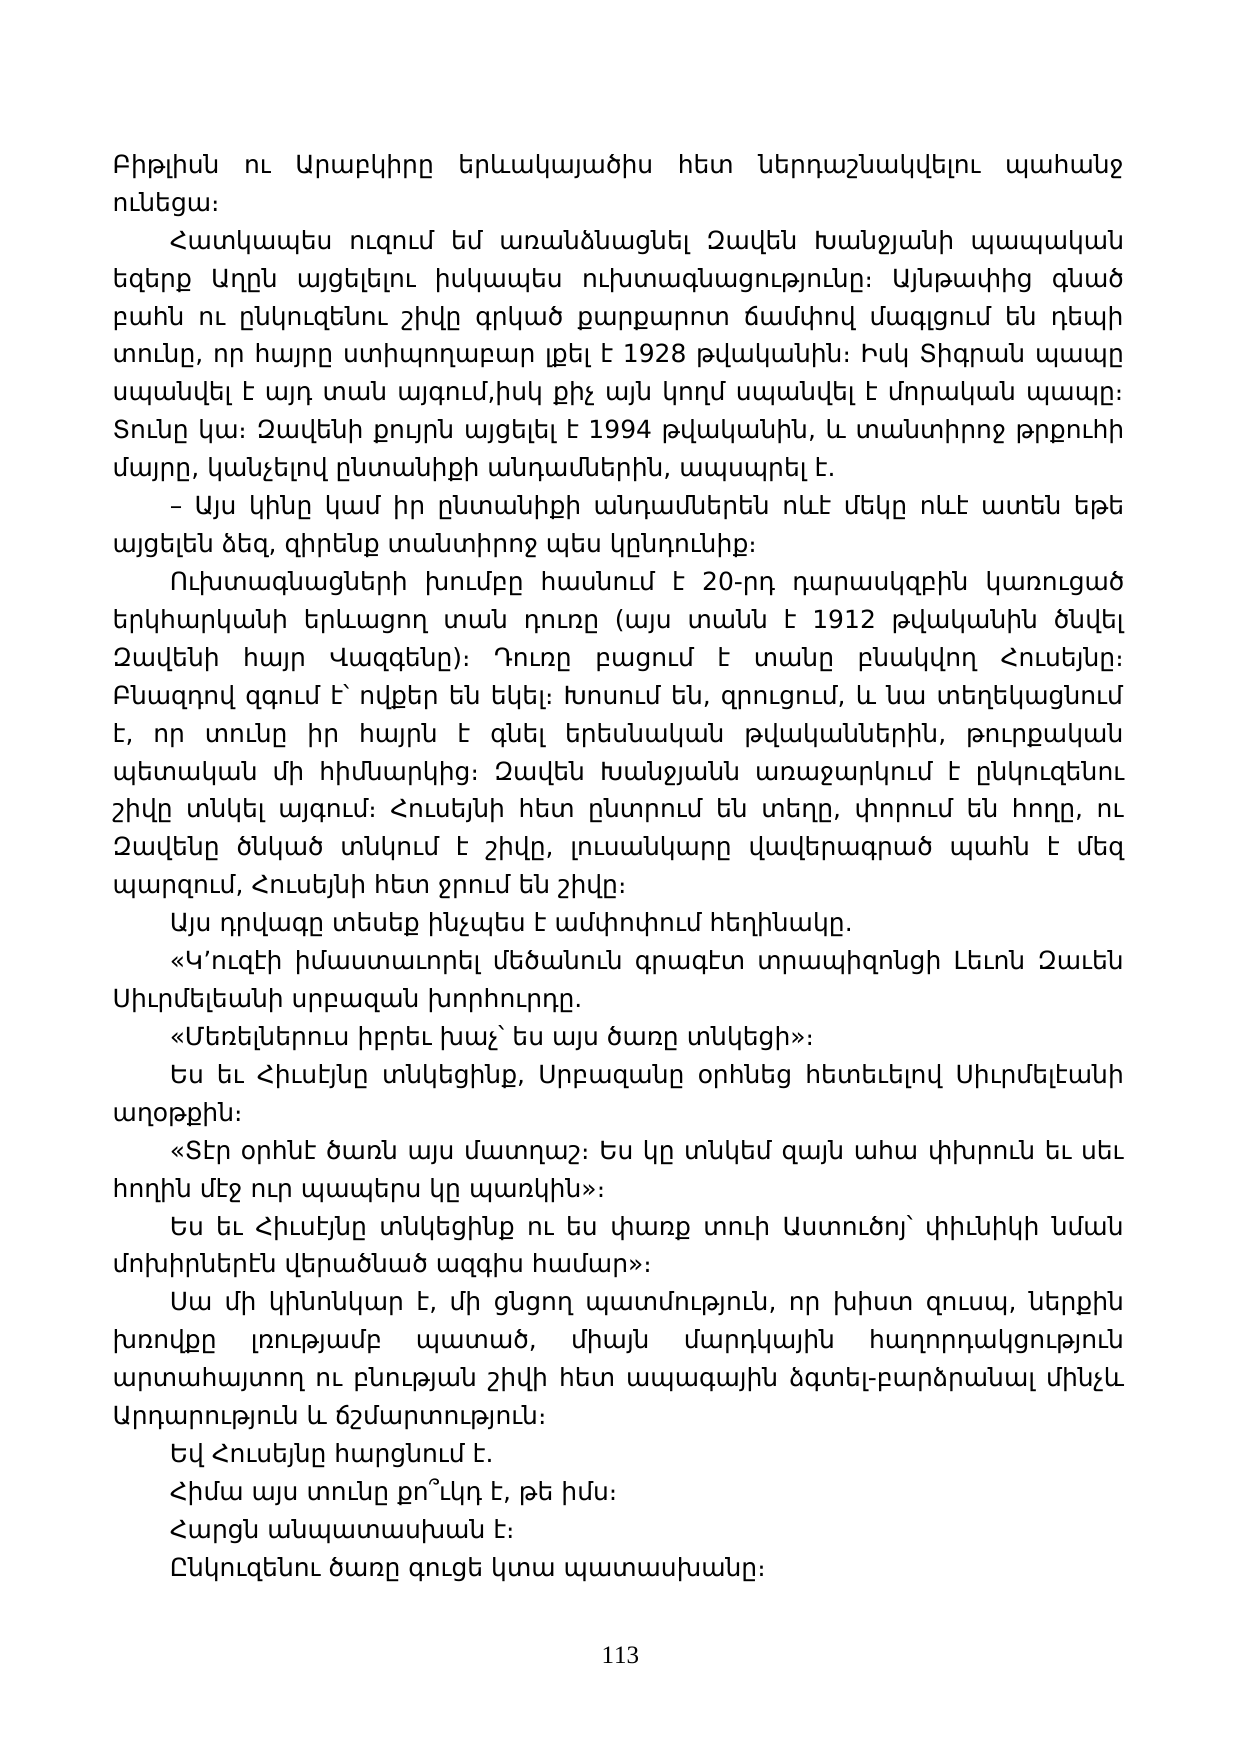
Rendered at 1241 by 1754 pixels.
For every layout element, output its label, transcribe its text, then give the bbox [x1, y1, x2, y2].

text – Այս կինը կամ իր ընտանիքի անդամներեն ոևէ մեկը ոևէ ատեն եթե այցելեն ձեզ, զիրենք տանտիրոջ պես կընդունիք։ [112, 491, 1125, 558]
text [112, 150, 1125, 217]
text Ուխտագնացների խումբը հասնում է 20-րդ դարասկզբին կառուցած երկհարկանի երևացող տան դուռը (այս տանն է 1912 թվականին ծնվել Զավենի հայր Վազգենը)։ Դուռը բացում է տանը բնակվող Հուսեյնը։ Բնազդով զգում է՝ ովքեր են եկել։ Խոսում են, զրուցում, և նա տեղեկացնում է, որ տունը իր հայրն է գնել երեսնական թվականներին, թուրքական պետական մի հիմնարկից։ Զավեն Խանջյանն առաջարկում է ընկուզենու շիվը տնկել այգում։ Հուսեյնի հետ ընտրում են տեղը, փորում են հողը, ու Զավենը ծնկած տնկում է շիվը, լուսանկարը վավերագրած պահն է մեզ պարզում, Հուսեյնի հետ ջրում են շիվը։ [112, 567, 1125, 899]
text «Տէր օրհնէ ծառն այս մատղաշ։ Ես կը տնկեմ զայն ահա փխրուն եւ սեւ հողին մէջ ուր պապերս կը պառկին»։ [112, 1136, 1125, 1203]
text Եվ Հուսեյնը հարցնում է. [112, 1439, 1125, 1468]
text Հատկապես ուզում եմ առանձնացնել Զավեն Խանջյանի պապական եզերք Աղըն այցելելու իսկապես ուխտագնացությունը։ Այնթափից գնած բահն ու ընկուզենու շիվը գրկած քարքարոտ ճամփով մագլցում են դեպի տունը, որ հայրը ստիպողաբար լքել է 1928 թվականին։ Իսկ Տիգրան պապը սպանվել է այդ տան այգում,իսկ քիչ այն կողմ սպանվել է մորական պապը։ Տունը կա։ Զավենի քույրն այցելել է 1994 թվականին, և տանտիրոջ թրքուհի մայրը, կանչելով ընտանիքի անդամներին, ապսպրել է. [112, 226, 1125, 482]
text Սա մի կինոնկար է, մի ցնցող պատմություն, որ խիստ զուսպ, ներքին խռովքը լռությամբ պատած, միայն մարդկային հաղորդակցություն արտահայտող ու բնության շիվի հետ ապագային ձգտել-բարձրանալ մինչև Արդարություն և ճշմարտություն։ [112, 1287, 1125, 1430]
text «Կ՚ուզէի իմաստաւորել մեծանուն գրագէտ տրապիզոնցի Լեւոն Զաւեն Սիւրմելեանի սրբազան խորհուրդը. [112, 946, 1125, 1013]
text Այս դրվագը տեսեք ինչպես է ամփոփում հեղինակը. [112, 908, 1125, 937]
text Ընկուզենու ծառը գուցե կտա պատասխանը։ [112, 1553, 1125, 1582]
text Ես եւ Հիւսէյնը տնկեցինք, Սրբազանը օրհնեց հետեւելով Սիւրմելէանի աղօթքին։ [112, 1060, 1125, 1127]
text Հարցն անպատասխան է։ [112, 1515, 1125, 1544]
text Հիմա այս տունը քո՞ւկդ է, թե իմս։ [112, 1477, 1125, 1506]
text Ես եւ Հիւսէյնը տնկեցինք ու ես փառք տուի Աստուծոյ՝ փիւնիկի նման մոխիրներէն վերածնած ազգիս համար»։ [112, 1212, 1125, 1279]
text «Մեռելներուս իբրեւ խաչ՝ ես այս ծառը տնկեցի»։ [112, 1022, 1125, 1051]
